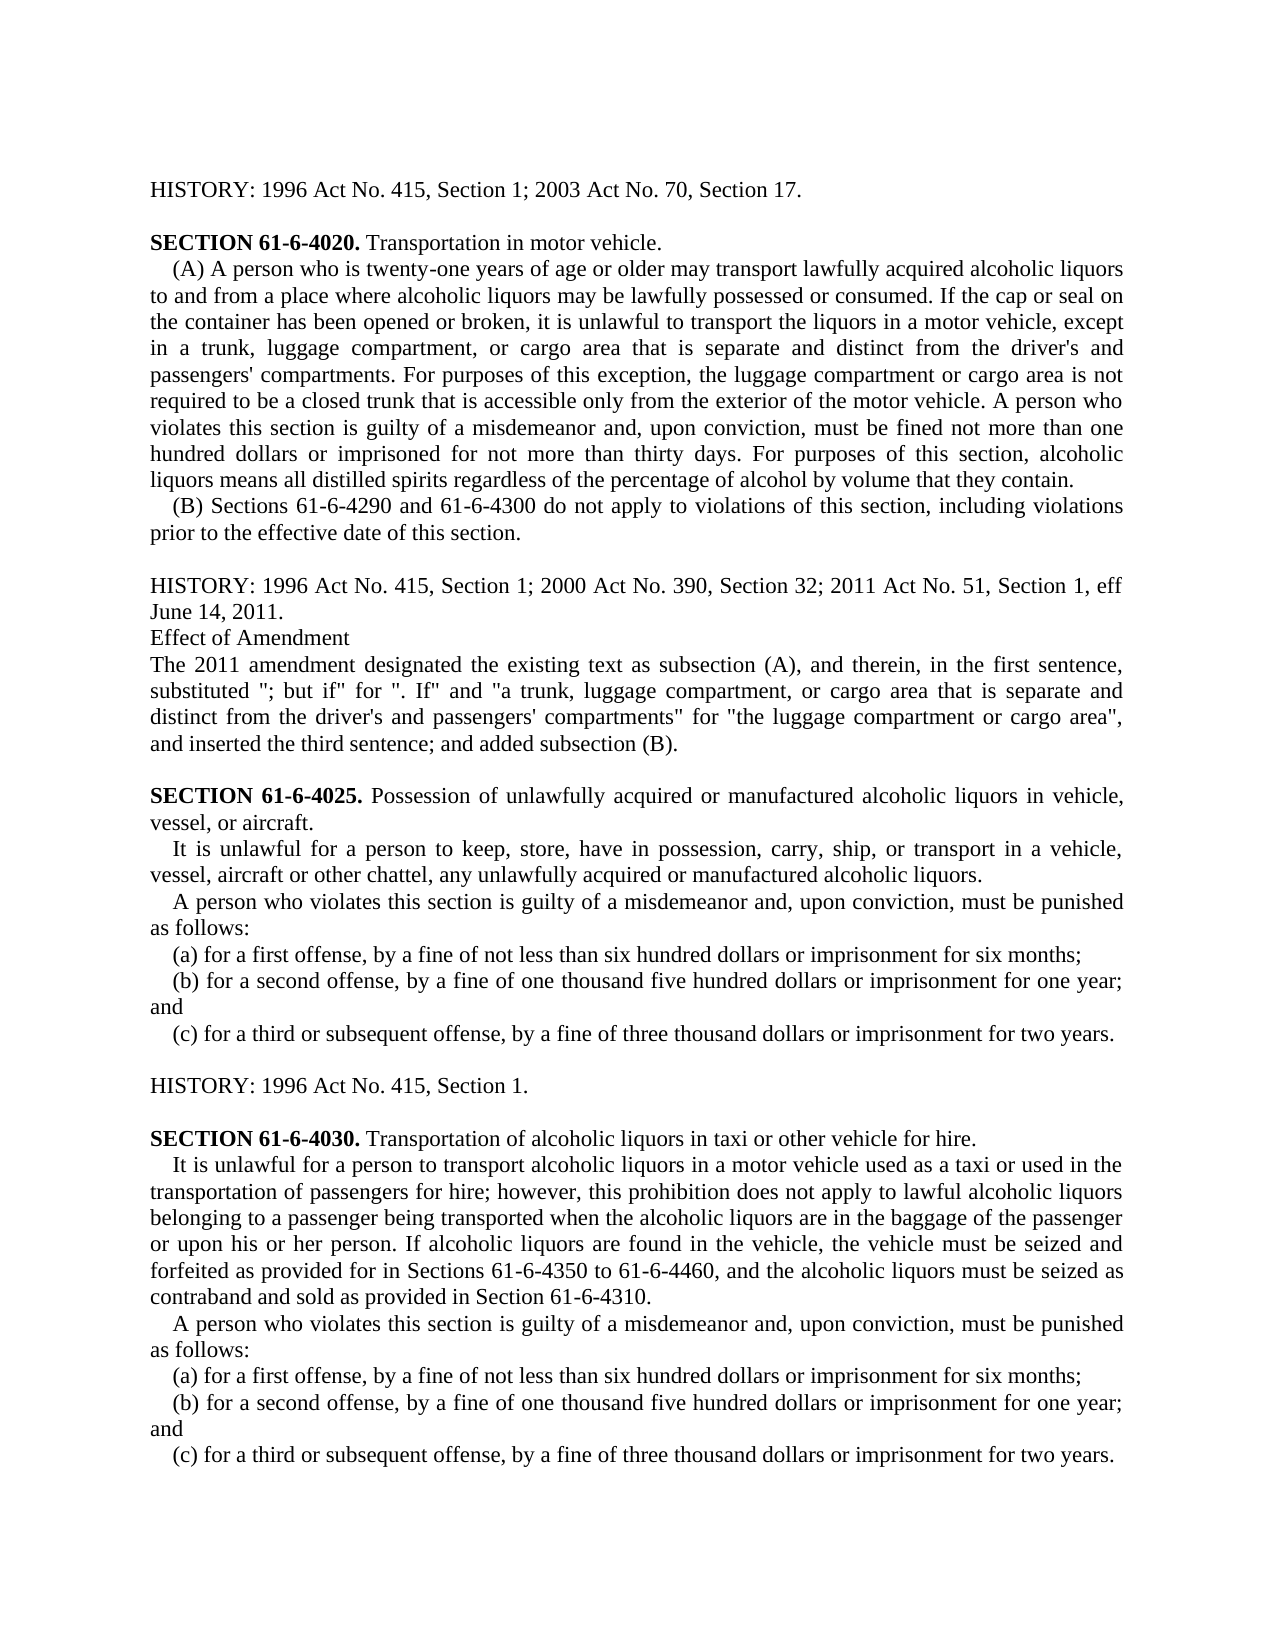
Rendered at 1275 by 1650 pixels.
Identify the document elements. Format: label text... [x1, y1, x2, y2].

text HISTORY: 1996 Act No. 415, Section 1. [150, 1072, 1125, 1099]
text Effect of Amendment [150, 624, 1125, 651]
text SECTION 61-6-4020. Transportation in motor vehicle. [150, 229, 1125, 255]
text The 2011 amendment designated the existing text as subsection (A), and therein, in the first sentence, substituted "; but if" for ". If" and "a trunk, luggage compartment, or cargo area that is separate and distinct from the driver's and passengers' compartments" for "the luggage compartment or cargo area", and inserted the third sentence; and added subsection (B). [150, 651, 1125, 756]
text It is unlawful for a person to keep, store, have in possession, carry, ship, or transport in a vehicle, vessel, aircraft or other chattel, any unlawfully acquired or manufactured alcoholic liquors. [150, 835, 1125, 888]
text (b) for a second offense, by a fine of one thousand five hundred dollars or imprisonment for one year; and [150, 1389, 1125, 1441]
text (A) A person who is twenty-one years of age or older may transport lawfully acquired alcoholic liquors to and from a place where alcoholic liquors may be lawfully possessed or consumed. If the cap or seal on the container has been opened or broken, it is unlawful to transport the liquors in a motor vehicle, except in a trunk, luggage compartment, or cargo area that is separate and distinct from the driver's and passengers' compartments. For purposes of this exception, the luggage compartment or cargo area is not required to be a closed trunk that is accessible only from the exterior of the motor vehicle. A person who violates this section is guilty of a misdemeanor and, upon conviction, must be fined not more than one hundred dollars or imprisoned for not more than thirty days. For purposes of this section, alcoholic liquors means all distilled spirits regardless of the percentage of alcohol by volume that they contain. [150, 255, 1125, 493]
text It is unlawful for a person to transport alcoholic liquors in a motor vehicle used as a taxi or used in the transportation of passengers for hire; however, this prohibition does not apply to lawful alcoholic liquors belonging to a passenger being transported when the alcoholic liquors are in the baggage of the passenger or upon his or her person. If alcoholic liquors are found in the vehicle, the vehicle must be seized and forfeited as provided for in Sections 61-6-4350 to 61-6-4460, and the alcoholic liquors must be seized as contraband and sold as provided in Section 61-6-4310. [150, 1151, 1125, 1309]
text A person who violates this section is guilty of a misdemeanor and, upon conviction, must be punished as follows: [150, 1309, 1125, 1362]
text HISTORY: 1996 Act No. 415, Section 1; 2000 Act No. 390, Section 32; 2011 Act No. 51, Section 1, eff June 14, 2011. [150, 572, 1125, 624]
text SECTION 61-6-4030. Transportation of alcoholic liquors in taxi or other vehicle for hire. [150, 1125, 1125, 1151]
text (a) for a first offense, by a fine of not less than six hundred dollars or imprisonment for six months; [150, 1362, 1125, 1389]
text A person who violates this section is guilty of a misdemeanor and, upon conviction, must be punished as follows: [150, 888, 1125, 941]
text (b) for a second offense, by a fine of one thousand five hundred dollars or imprisonment for one year; and [150, 967, 1125, 1020]
text SECTION 61-6-4025. Possession of unlawfully acquired or manufactured alcoholic liquors in vehicle, vessel, or aircraft. [150, 782, 1125, 835]
text (c) for a third or subsequent offense, by a fine of three thousand dollars or imprisonment for two years. [150, 1441, 1125, 1468]
text (c) for a third or subsequent offense, by a fine of three thousand dollars or imprisonment for two years. [150, 1020, 1125, 1046]
text HISTORY: 1996 Act No. 415, Section 1; 2003 Act No. 70, Section 17. [150, 176, 1125, 203]
text (B) Sections 61-6-4290 and 61-6-4300 do not apply to violations of this section, including violations prior to the effective date of this section. [150, 493, 1125, 545]
text (a) for a first offense, by a fine of not less than six hundred dollars or imprisonment for six months; [150, 941, 1125, 967]
